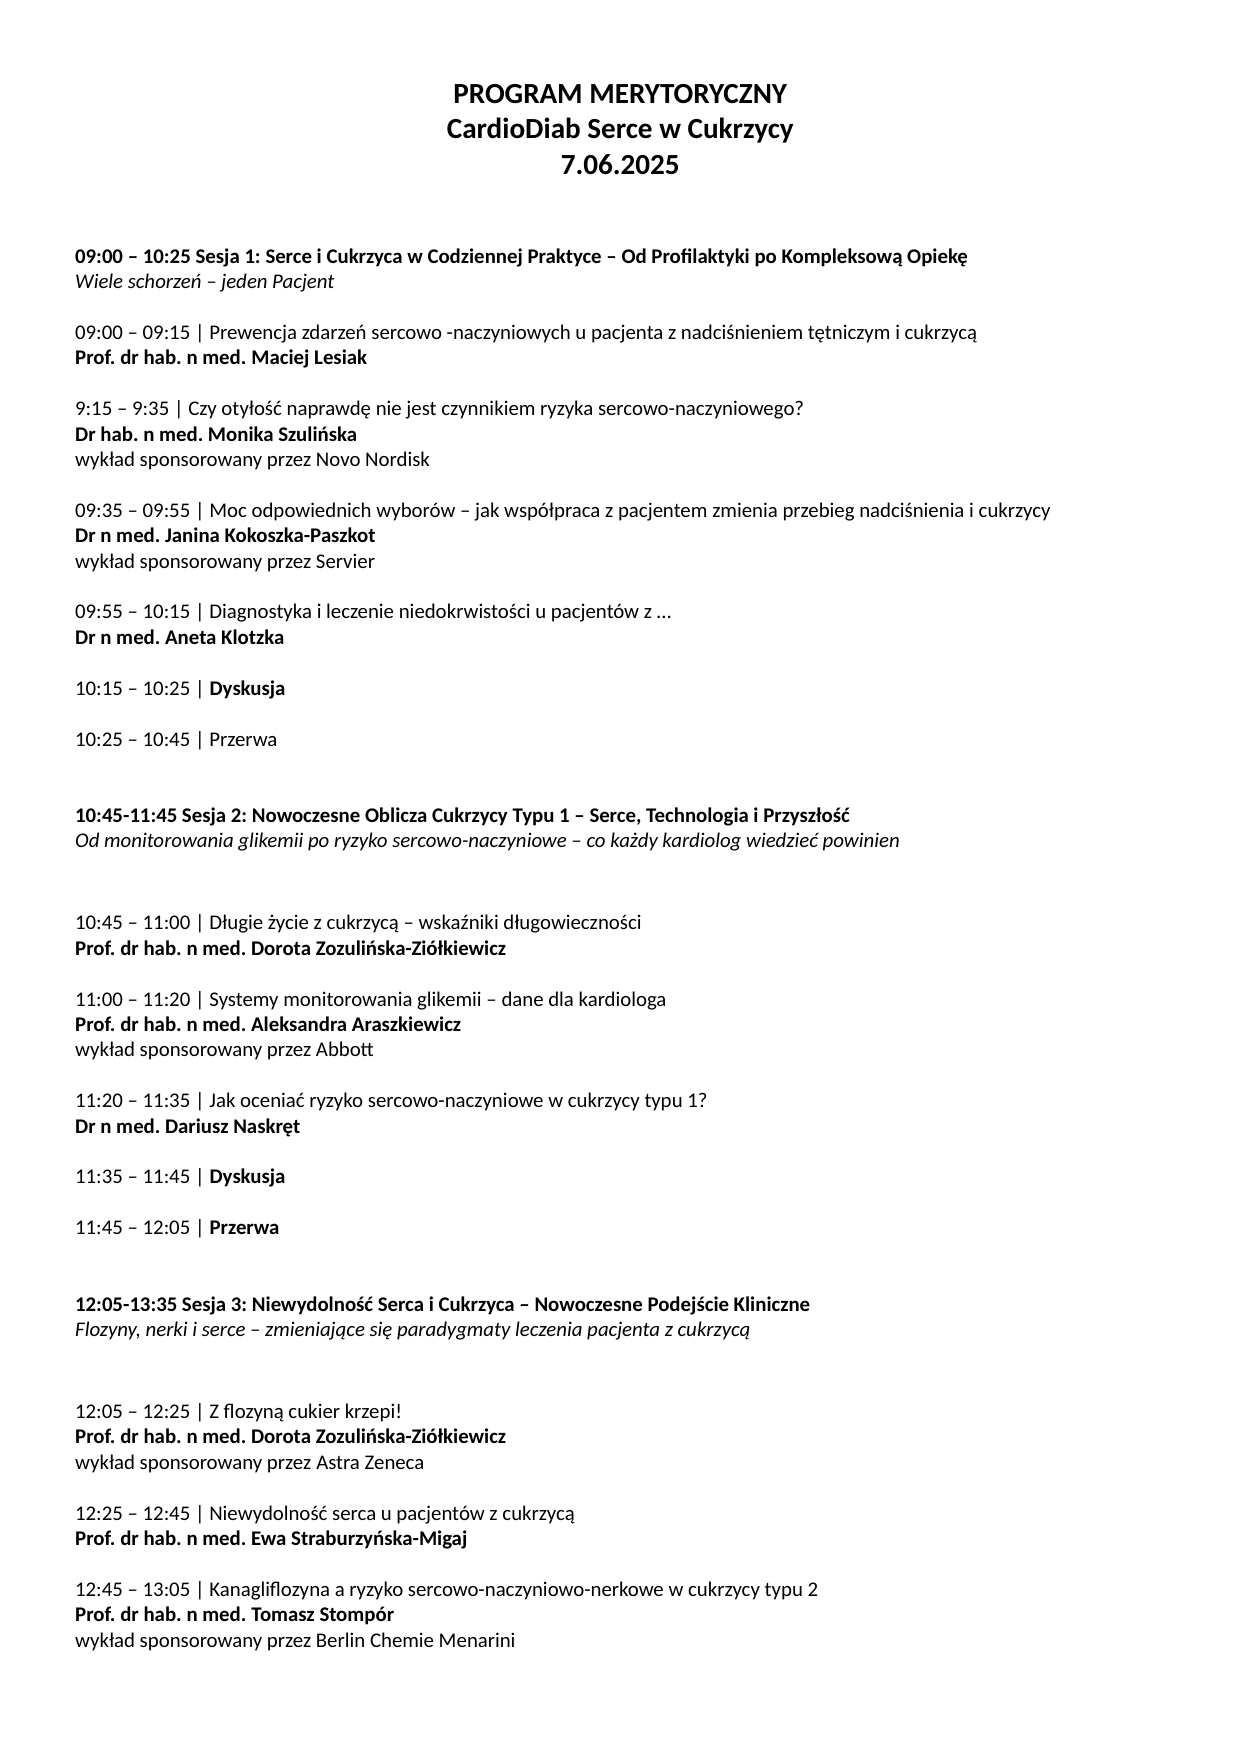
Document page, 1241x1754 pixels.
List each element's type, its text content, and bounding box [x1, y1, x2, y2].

text 10:25 – 10:45 | Przerwa [75, 726, 1165, 751]
text Prof. dr hab. n med. Dorota Zozulińska-Ziółkiewicz [75, 1424, 1165, 1449]
text Wiele schorzeń – jeden Pacjent [75, 268, 1165, 294]
text 10:45 – 11:00 | Długie życie z cukrzycą – wskaźniki długowieczności Prof. dr hab. n med. Dorota Zozulińska-Ziółkiewicz [75, 909, 1165, 960]
text 11:00 – 11:20 | Systemy monitorowania glikemii – dane dla kardiologa Prof. dr hab. n med. Aleksandra Araszkiewicz [75, 986, 1165, 1037]
text wykład sponsorowany przez Astra Zeneca [75, 1449, 1165, 1474]
text Flozyny, nerki i serce – zmieniające się paradygmaty leczenia pacjenta z cukrzycą [75, 1316, 1165, 1373]
text 09:00 – 09:15 | Prewencja zdarzeń sercowo -naczyniowych u pacjenta z nadciśnieniem tętniczym i cukrzycą [75, 319, 1165, 344]
text 10:15 – 10:25 | Dyskusja [75, 675, 1165, 700]
text 12:45 – 13:05 | Kanagliflozyna a ryzyko sercowo-naczyniowo-nerkowe w cukrzycy typu 2 [75, 1576, 1165, 1602]
text 12:05 – 12:25 | Z flozyną cukier krzepi! [75, 1398, 1165, 1424]
text wykład sponsorowany przez Abbott [75, 1037, 1165, 1062]
text 09:00 – 10:25 Sesja 1: Serce i Cukrzyca w Codziennej Praktyce – Od Profilaktyki po Kompleksową Opiekę [75, 243, 1165, 268]
text wykład sponsorowany przez Servier [75, 548, 1165, 573]
text CardioDiab Serce w Cukrzycy [75, 111, 1165, 146]
text 12:25 – 12:45 | Niewydolność serca u pacjentów z cukrzycą Prof. dr hab. n med. Ewa Straburzyńska-Migaj [75, 1500, 1165, 1551]
text Prof. dr hab. n med. Maciej Lesiak [75, 344, 1165, 370]
text Od monitorowania glikemii po ryzyko sercowo-naczyniowe – co każdy kardiolog wiedzieć powinien [75, 827, 1165, 884]
text Prof. dr hab. n med. Tomasz Stompór [75, 1602, 1165, 1627]
text 09:35 – 09:55 | Moc odpowiednich wyborów – jak współpraca z pacjentem zmienia przebieg nadciśnienia i cukrzycy Dr n med. Janina Kokoszka-Paszkot [75, 497, 1165, 548]
text 11:35 – 11:45 | Dyskusja [75, 1164, 1165, 1189]
text PROGRAM MERYTORYCZNY [75, 75, 1165, 111]
text 11:45 – 12:05 | Przerwa [75, 1214, 1165, 1240]
text 7.06.2025 [75, 146, 1165, 182]
text 9:15 – 9:35 | Czy otyłość naprawdę nie jest czynnikiem ryzyka sercowo-naczyniowego? Dr hab. n med. Monika Szulińska [75, 395, 1165, 446]
text 10:45-11:45 Sesja 2: Nowoczesne Oblicza Cukrzycy Typu 1 – Serce, Technologia i Przyszłość [75, 802, 1165, 827]
text wykład sponsorowany przez Berlin Chemie Menarini [75, 1627, 1165, 1652]
text 09:55 – 10:15 | Diagnostyka i leczenie niedokrwistości u pacjentów z … Dr n med. Aneta Klotzka [75, 599, 1165, 649]
text wykład sponsorowany przez Novo Nordisk [75, 446, 1165, 472]
text 11:20 – 11:35 | Jak oceniać ryzyko sercowo-naczyniowe w cukrzycy typu 1? Dr n med. Dariusz Naskręt [75, 1087, 1165, 1138]
text 12:05-13:35 Sesja 3: Niewydolność Serca i Cukrzyca – Nowoczesne Podejście Kliniczne [75, 1291, 1165, 1316]
